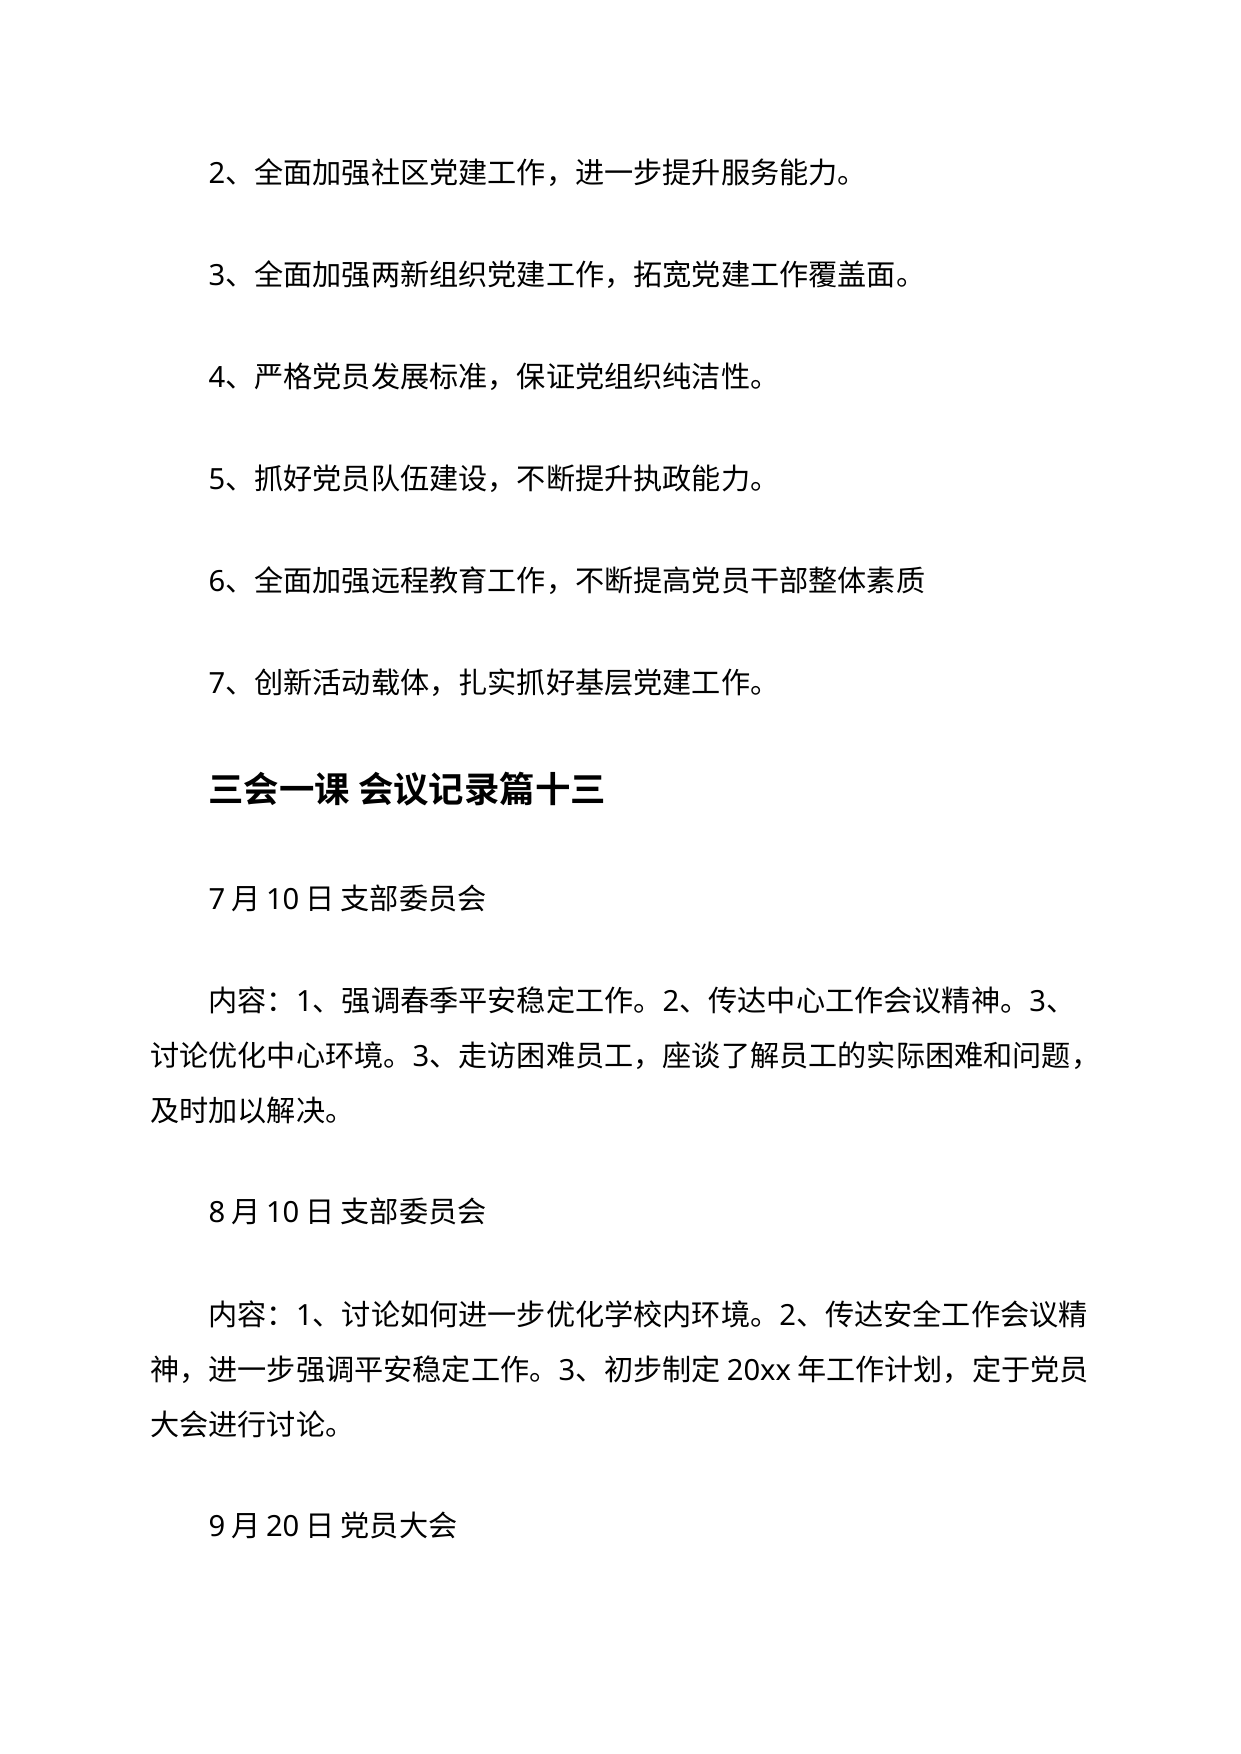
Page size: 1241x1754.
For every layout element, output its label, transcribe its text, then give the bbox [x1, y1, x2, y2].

text 内容：1、强调春季平安稳定工作。2、传达中心工作会议精神。3、讨论优化中心环境。3、走访困难员工，座谈了解员工的实际困难和问题，及时加以解决。 [150, 977, 1090, 1129]
text 3、全面加强两新组织党建工作，拓宽党建工作覆盖面。 [150, 252, 1090, 294]
text 三会一课 会议记录篇十三 [150, 762, 1090, 813]
text 内容：1、讨论如何进一步优化学校内环境。2、传达安全工作会议精神，进一步强调平安稳定工作。3、初步制定20xx年工作计划，定于党员大会进行讨论。 [150, 1291, 1090, 1443]
text 7、创新活动载体，扎实抓好基层党建工作。 [150, 660, 1090, 702]
text 7月10日 支部委员会 [150, 875, 1090, 918]
text 2、全面加强社区党建工作，进一步提升服务能力。 [150, 150, 1090, 192]
text 8月10日 支部委员会 [150, 1189, 1090, 1231]
text 9月20日 党员大会 [150, 1503, 1090, 1545]
text 6、全面加强远程教育工作，不断提高党员干部整体素质 [150, 558, 1090, 600]
text 4、严格党员发展标准，保证党组织纯洁性。 [150, 354, 1090, 396]
text 5、抓好党员队伍建设，不断提升执政能力。 [150, 456, 1090, 498]
